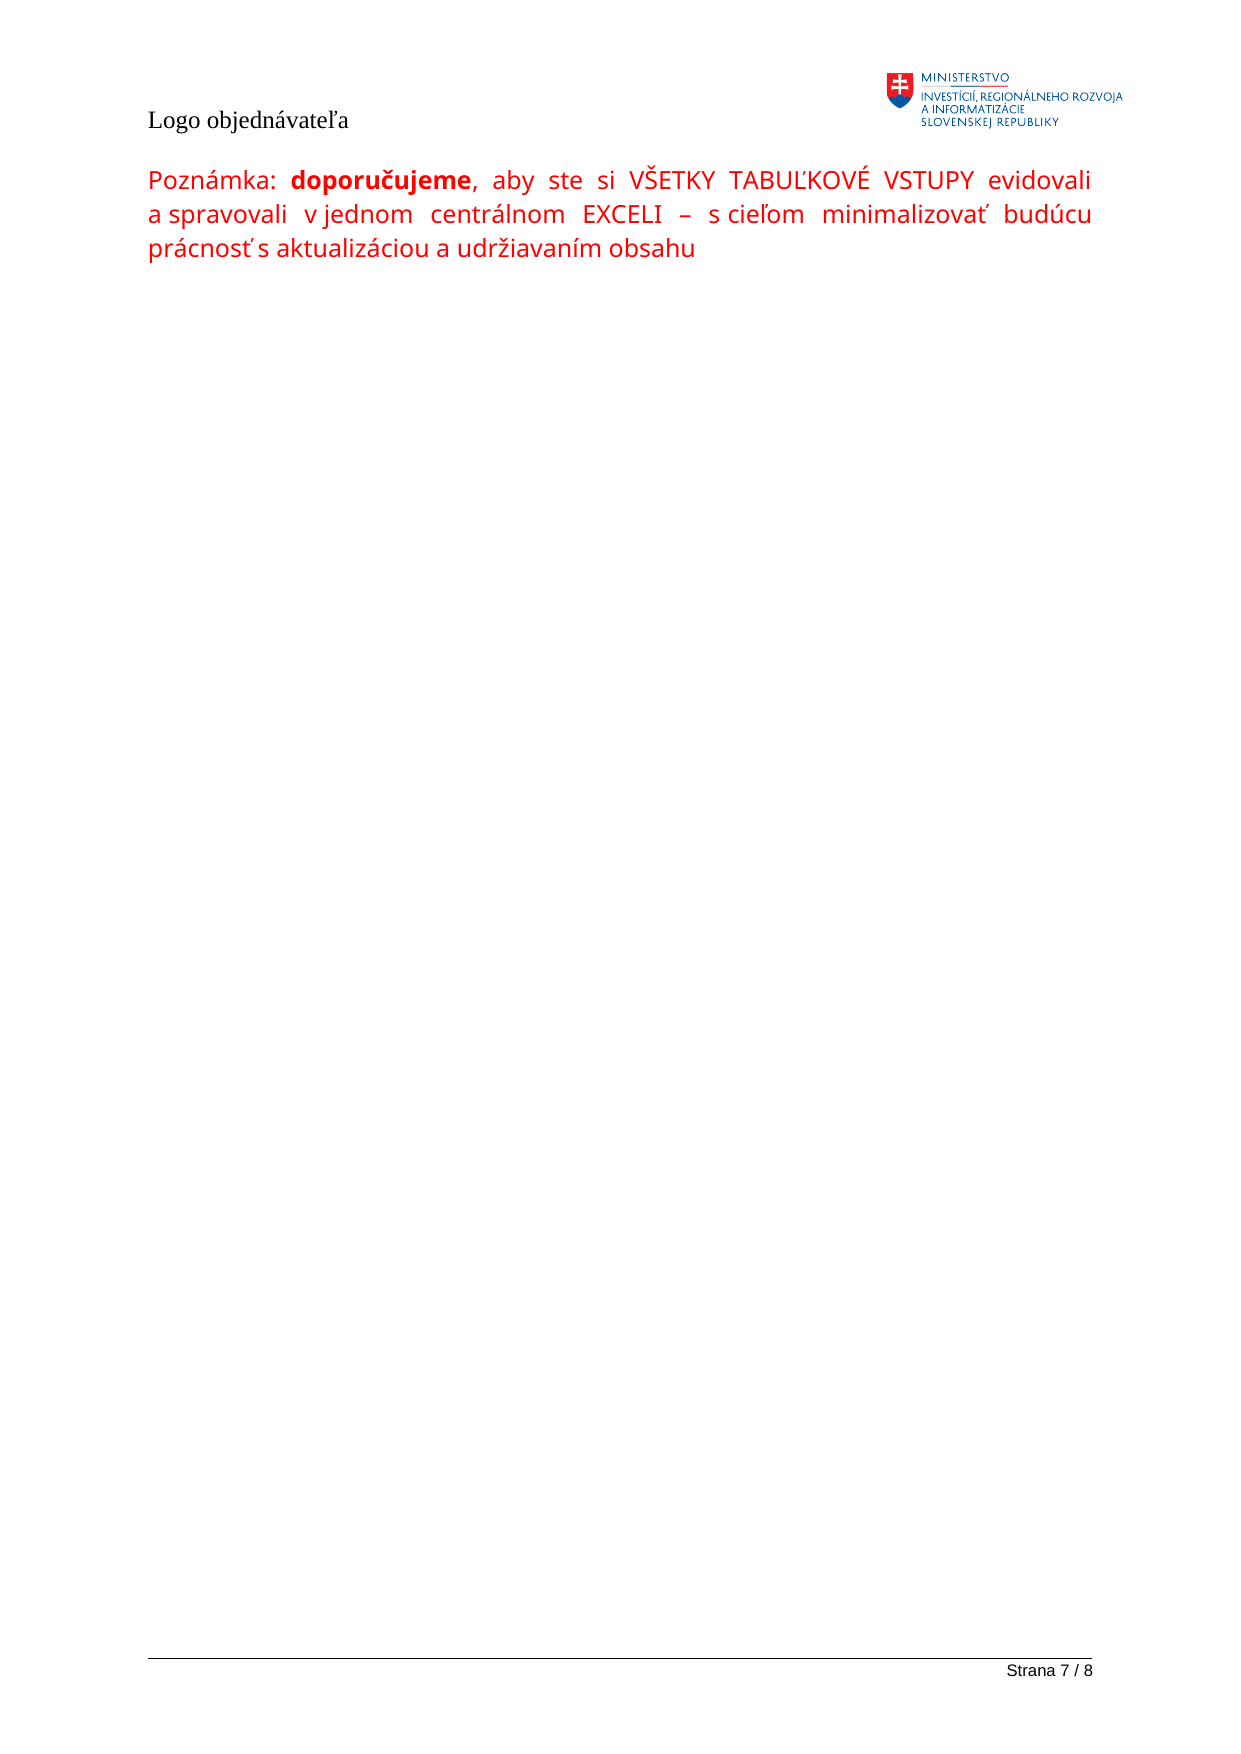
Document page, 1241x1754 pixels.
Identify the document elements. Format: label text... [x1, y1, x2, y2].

picture [886, 73, 1123, 129]
text Poznámka: doporučujeme, aby ste si VŠETKY TABUĽKOVÉ VSTUPY evidovali a spravovali v jednom centrálnom EXCELI – s cieľom minimalizovať budúcu prácnosť s aktualizáciou a udržiavaním obsahu [148, 163, 1092, 265]
